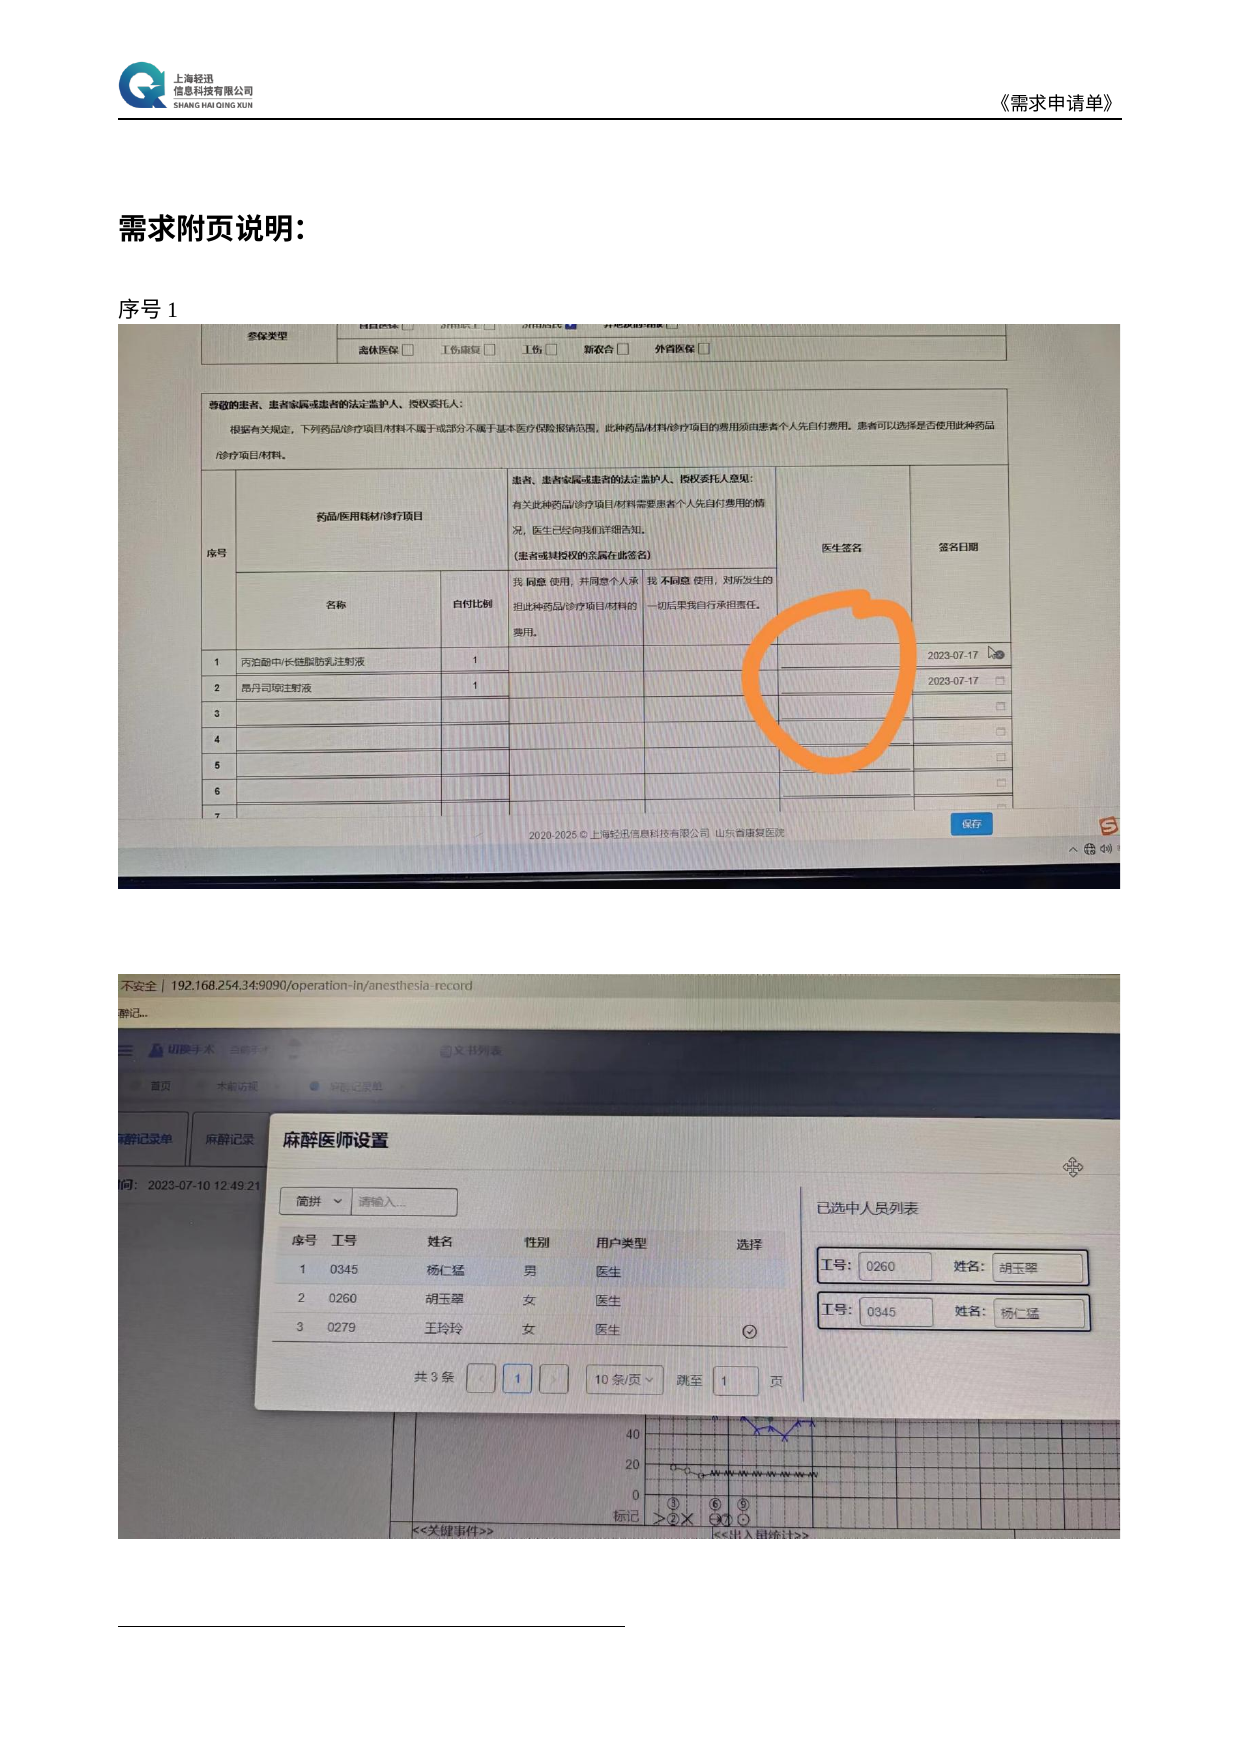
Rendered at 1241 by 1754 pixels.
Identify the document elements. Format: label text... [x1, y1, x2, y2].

picture [118, 324, 1121, 889]
text 序号 1 [118, 292, 1122, 324]
text 需求附页说明： [118, 194, 1122, 259]
picture [118, 974, 1121, 1539]
picture [118, 61, 253, 108]
